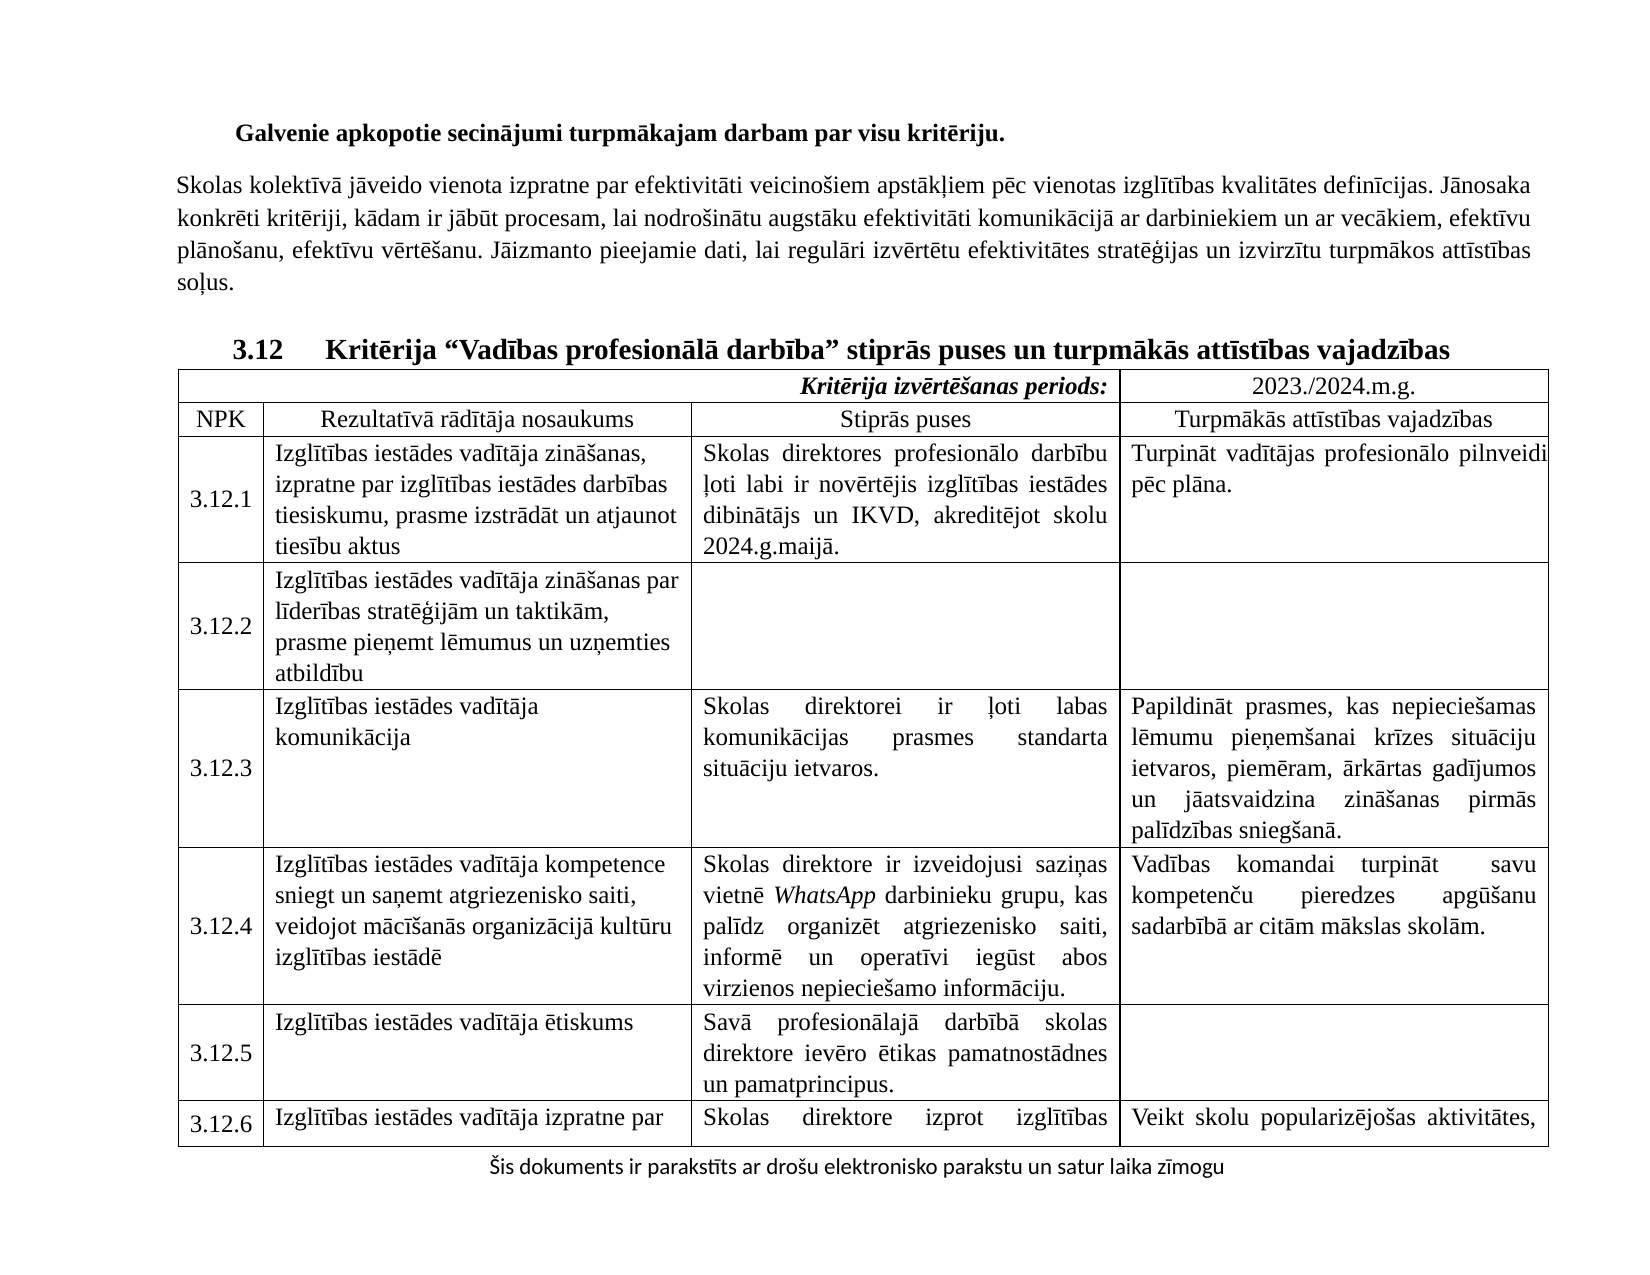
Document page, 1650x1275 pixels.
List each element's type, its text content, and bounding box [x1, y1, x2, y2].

table_cell NPK [179, 403, 263, 436]
table_cell [1121, 1005, 1548, 1100]
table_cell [1121, 1101, 1548, 1146]
table_cell 3.12.2 [179, 563, 263, 689]
table_cell Skolas direktore ir izveidojusi saziņas vietnē WhatsApp darbinieku grupu, kas palīdz organizēt atgriezenisko saiti, informē un operatīvi iegūst abos virzienos nepieciešamo informāciju. [692, 848, 1119, 1004]
table_cell [1121, 563, 1548, 689]
table_cell Savā profesionālajā darbībā skolas direktore ievēro ētikas pamatnostādnes un pamatprincipus. [692, 1005, 1119, 1100]
table_header Kritērija izvērtēšanas periods: [179, 370, 1119, 402]
table_cell Vadības komandai turpināt savu kompetenču pieredzes apgūšanu sadarbībā ar citām mākslas skolām. [1121, 848, 1548, 1004]
table_cell Izglītības iestādes vadītāja ētiskums [264, 1005, 691, 1100]
table_cell Izglītības iestādes vadītāja zināšanas par līderības stratēģijām un taktikām, prasme pieņemt lēmumus un uzņemties atbildību [264, 563, 691, 689]
table_cell Izglītības iestādes vadītāja zināšanas, izpratne par izglītības iestādes darbības tiesiskumu, prasme izstrādāt un atjaunot tiesību aktus [264, 437, 691, 562]
subtitle 3.12 Kritērija “Vadības profesionālā darbība” stiprās puses un turpmākās attīstības vajadzības [177, 332, 1532, 366]
table_header 2023./2024.m.g. [1121, 370, 1548, 402]
table_cell Rezultatīvā rādītāja nosaukums [264, 403, 691, 436]
table_cell Skolas direktorei ir ļoti labas komunikācijas prasmes standarta situāciju ietvaros. [692, 690, 1119, 847]
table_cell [692, 1101, 1119, 1146]
table_cell Papildināt prasmes, kas nepieciešamas lēmumu pieņemšanai krīzes situāciju ietvaros, piemēram, ārkārtas gadījumos un jāatsvaidzina zināšanas pirmās palīdzības sniegšanā. [1121, 690, 1548, 847]
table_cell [264, 1101, 691, 1146]
table_cell Turpināt vadītājas profesionālo pilnveidi pēc plāna. [1121, 437, 1548, 562]
table_cell Turpmākās attīstības vajadzības [1121, 403, 1548, 436]
table_cell Skolas direktores profesionālo darbību ļoti labi ir novērtējis izglītības iestādes dibinātājs un IKVD, akreditējot skolu 2024.g.maijā. [692, 437, 1119, 562]
table_cell 3.12.6 [179, 1101, 263, 1146]
table_cell Stiprās puses [692, 403, 1119, 436]
table_cell 3.12.4 [179, 848, 263, 1004]
table_cell Izglītības iestādes vadītāja kompetence sniegt un saņemt atgriezenisko saiti, veidojot mācīšanās organizācijā kultūru izglītības iestādē [264, 848, 691, 1004]
table_cell 3.12.1 [179, 437, 263, 562]
table_cell 3.12.5 [179, 1005, 263, 1100]
table_cell Izglītības iestādes vadītāja komunikācija [264, 690, 691, 847]
table_cell 3.12.3 [179, 690, 263, 847]
text Skolas kolektīvā jāveido vienota izpratne par efektivitāti veicinošiem apstākļiem pēc vienotas izglītības kvalitātes definīcijas. Jānosaka konkrēti kritēriji, kādam ir jābūt procesam, lai nodrošinātu augstāku efektivitāti komunikācijā ar darbiniekiem un ar vecākiem, efektīvu plānošanu, efektīvu vērtēšanu. Jāizmanto pieejamie dati, lai regulāri izvērtētu efektivitātes stratēģijas un izvirzītu turpmākos attīstības soļus. [176, 171, 1532, 296]
text Galvenie apkopotie secinājumi turpmākajam darbam par visu kritēriju. [235, 118, 1532, 147]
table_cell [692, 563, 1119, 689]
